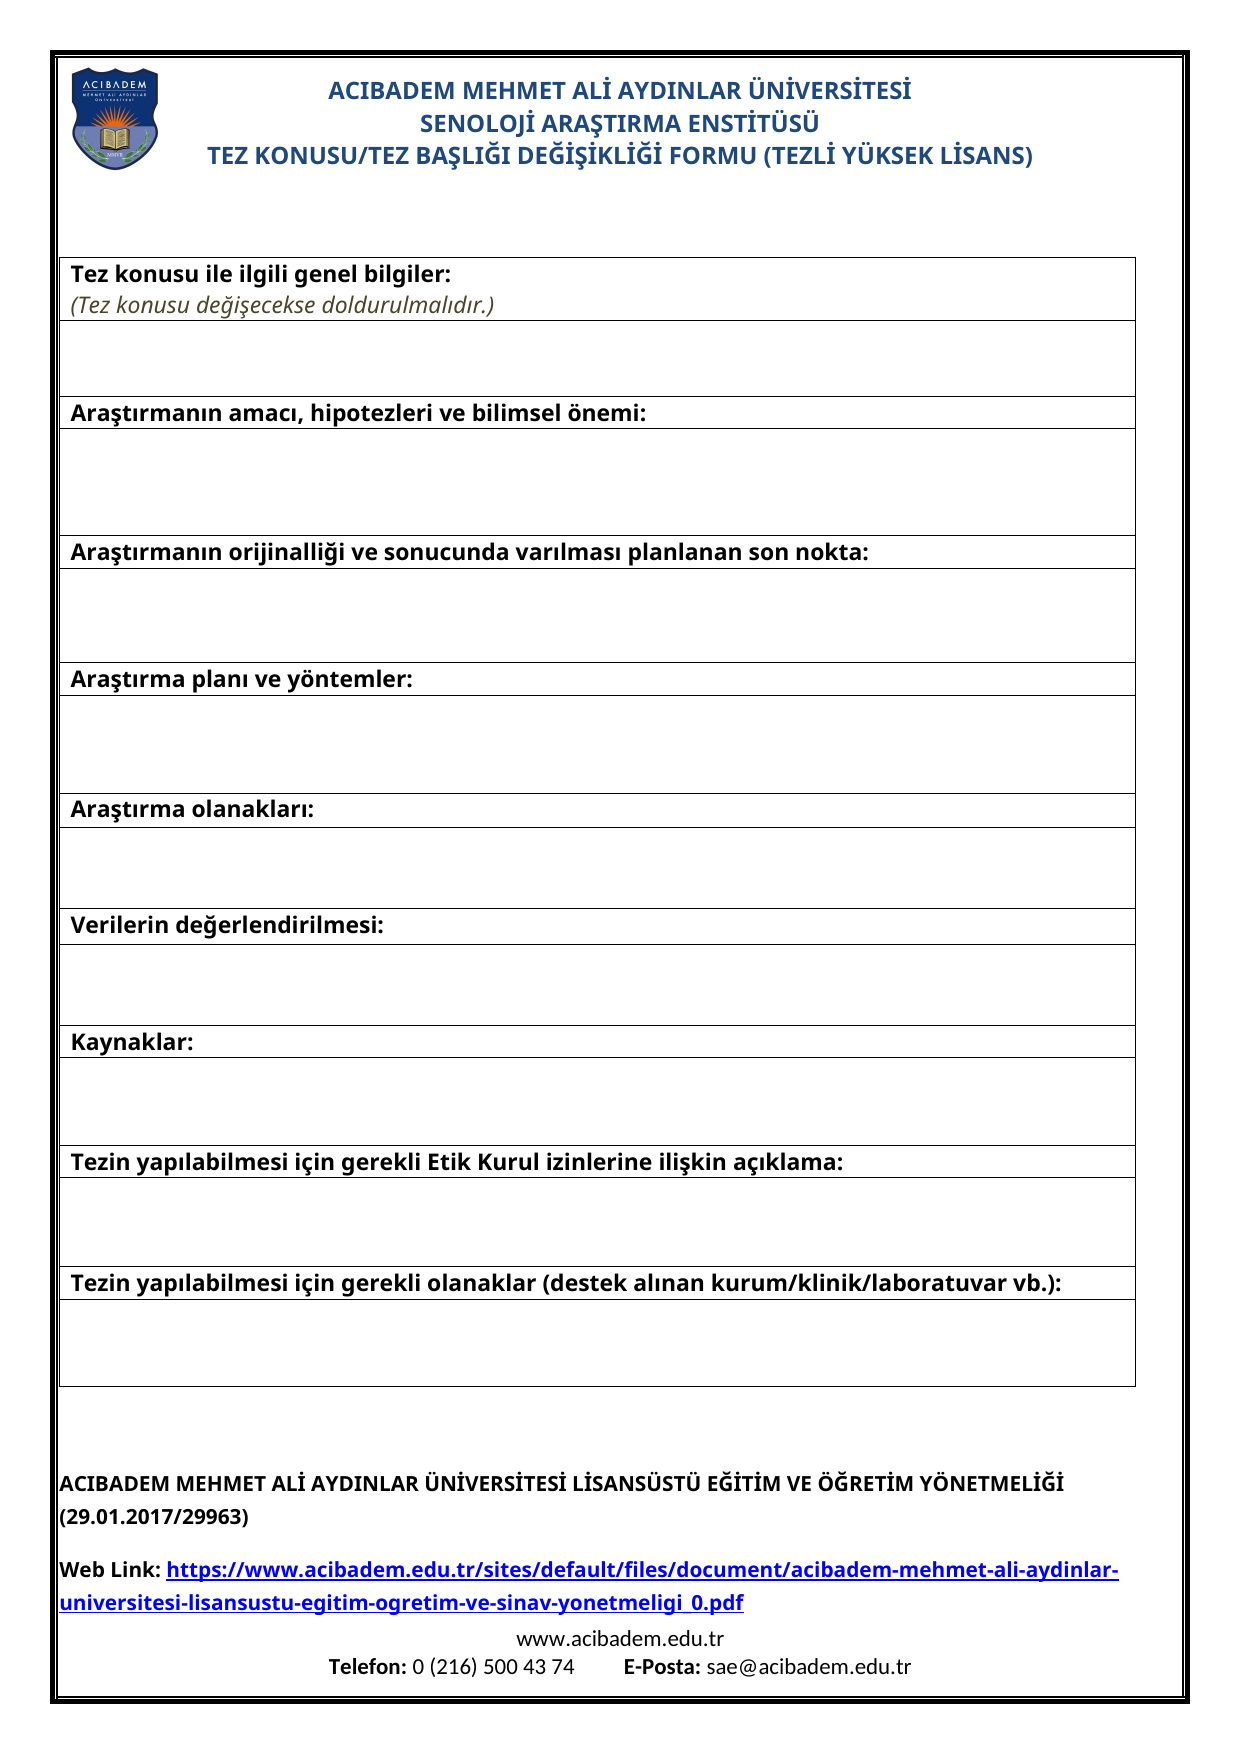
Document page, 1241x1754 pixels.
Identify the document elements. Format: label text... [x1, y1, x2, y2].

picture [59, 61, 170, 176]
table_cell Verilerin değerlendirilmesi: [60, 909, 1135, 944]
table_cell [60, 945, 1135, 1025]
table_cell Araştırma planı ve yöntemler: [60, 663, 1135, 695]
table_cell Tezin yapılabilmesi için gerekli Etik Kurul izinlerine ilişkin açıklama: [60, 1146, 1135, 1177]
table_header Tez konusu ile ilgili genel bilgiler: (Tez konusu değişecekse doldurulmalıdır.) [60, 258, 1135, 320]
table_cell [60, 1300, 1135, 1386]
table_cell Kaynaklar: [60, 1026, 1135, 1057]
table_cell Araştırmanın amacı, hipotezleri ve bilimsel önemi: [60, 397, 1135, 428]
table_cell [60, 696, 1135, 792]
table_cell [60, 569, 1135, 662]
table_cell [60, 828, 1135, 908]
table_cell [60, 321, 1135, 396]
table_cell Araştırmanın orijinalliği ve sonucunda varılması planlanan son nokta: [60, 536, 1135, 568]
table_cell [60, 1178, 1135, 1266]
table_cell Tezin yapılabilmesi için gerekli olanaklar (destek alınan kurum/klinik/laboratuvar vb.): [60, 1267, 1135, 1298]
table_cell [60, 429, 1135, 535]
text ACIBADEM MEHMET ALİ AYDINLAR ÜNİVERSİTESİ LİSANSÜSTÜ EĞİTİM VE ÖĞRETİM YÖNETMELİĞİ (29.01.2017/29963) [59, 1469, 1152, 1530]
text Web Link: https://www.acibadem.edu.tr/sites/default/files/document/acibadem-mehmet-ali-aydinlar-universitesi-lisansustu-egitim-ogretim-ve-sinav-yonetmeligi_0.pdf [59, 1555, 1181, 1616]
table_cell [60, 1058, 1135, 1145]
table_cell Araştırma olanakları: [60, 794, 1135, 827]
